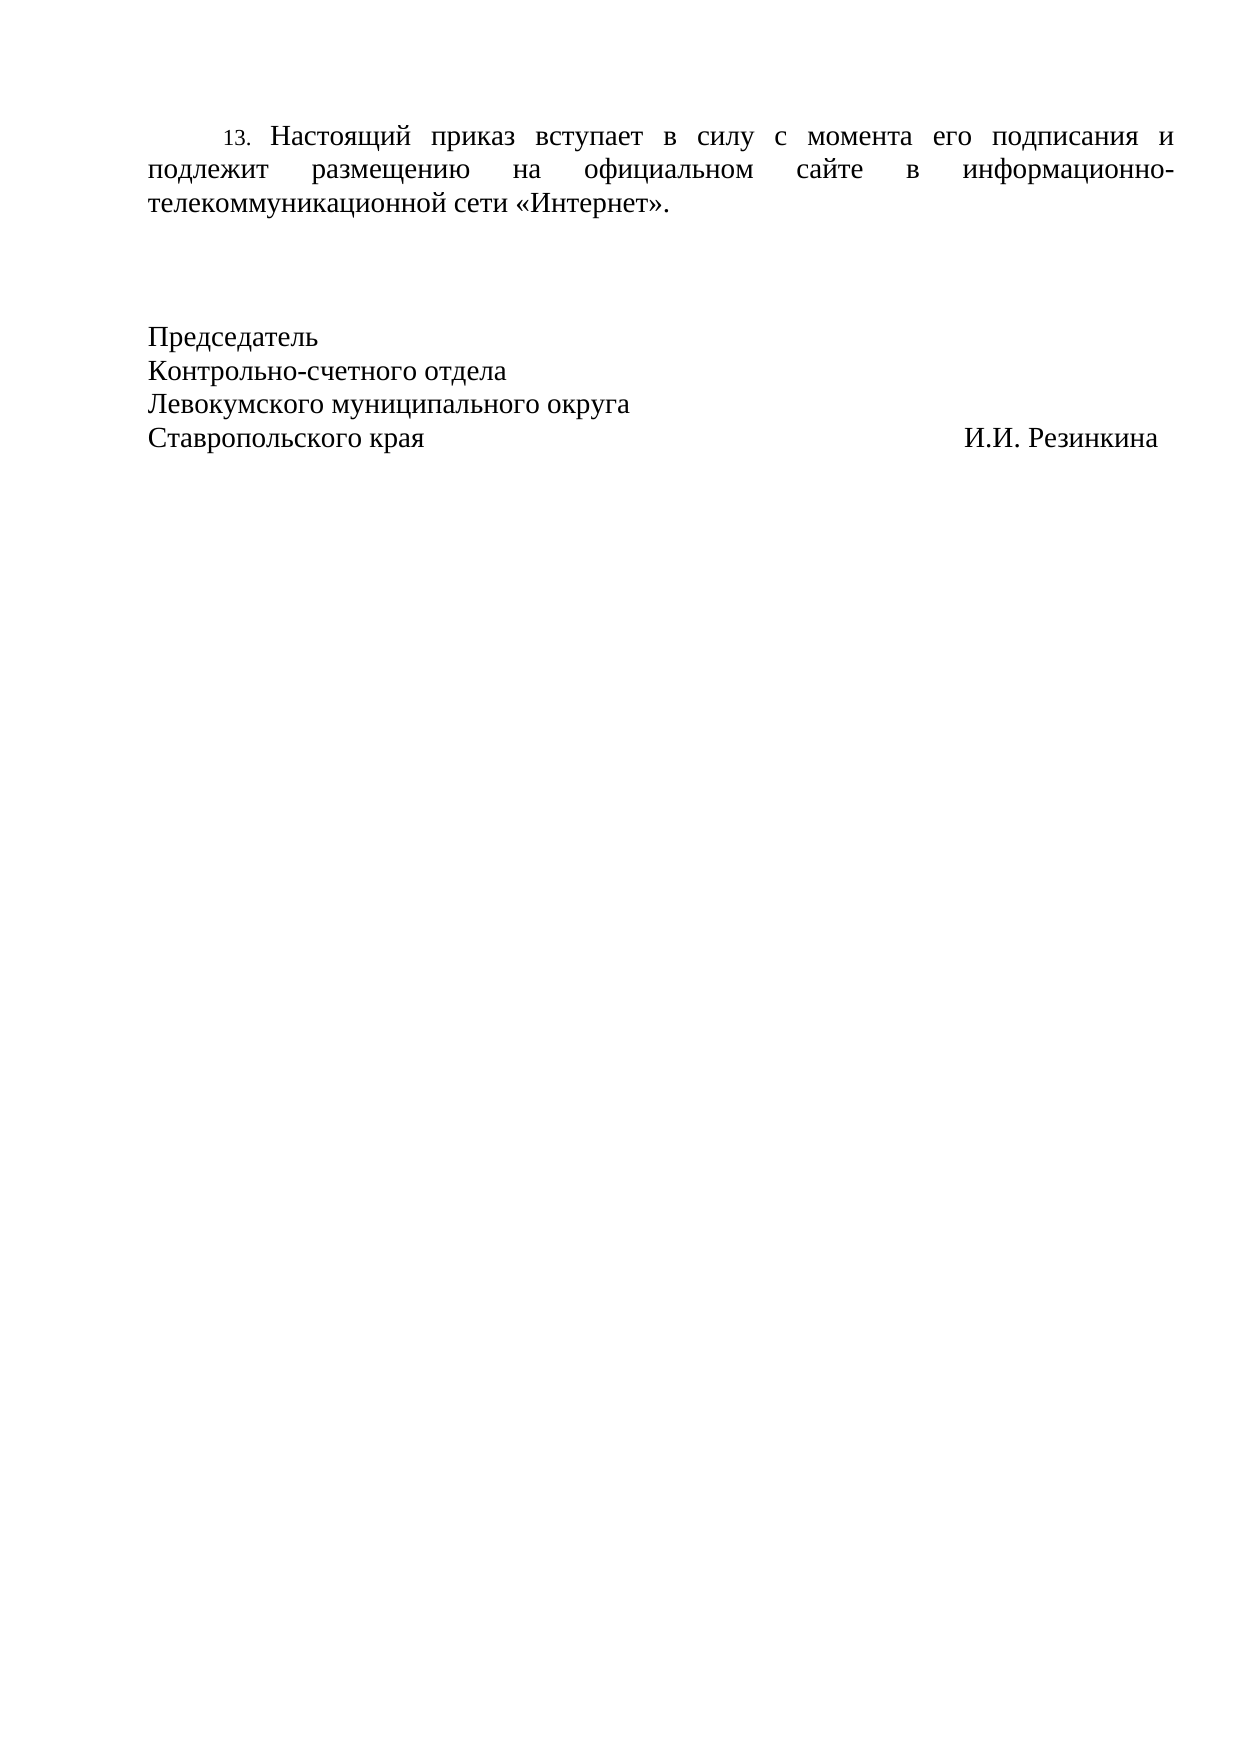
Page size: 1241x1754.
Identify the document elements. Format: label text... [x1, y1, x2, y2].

text Ставропольского края И.И. Резинкина [148, 420, 1175, 453]
text 13. Настоящий приказ вступает в силу с момента его подписания и подлежит размещению на официальном сайте в информационно-телекоммуникационной сети «Интернет». [148, 118, 1175, 219]
text Левокумского муниципального округа [148, 386, 1175, 420]
text Председатель [148, 319, 1175, 353]
text Контрольно-счетного отдела [148, 353, 1175, 386]
